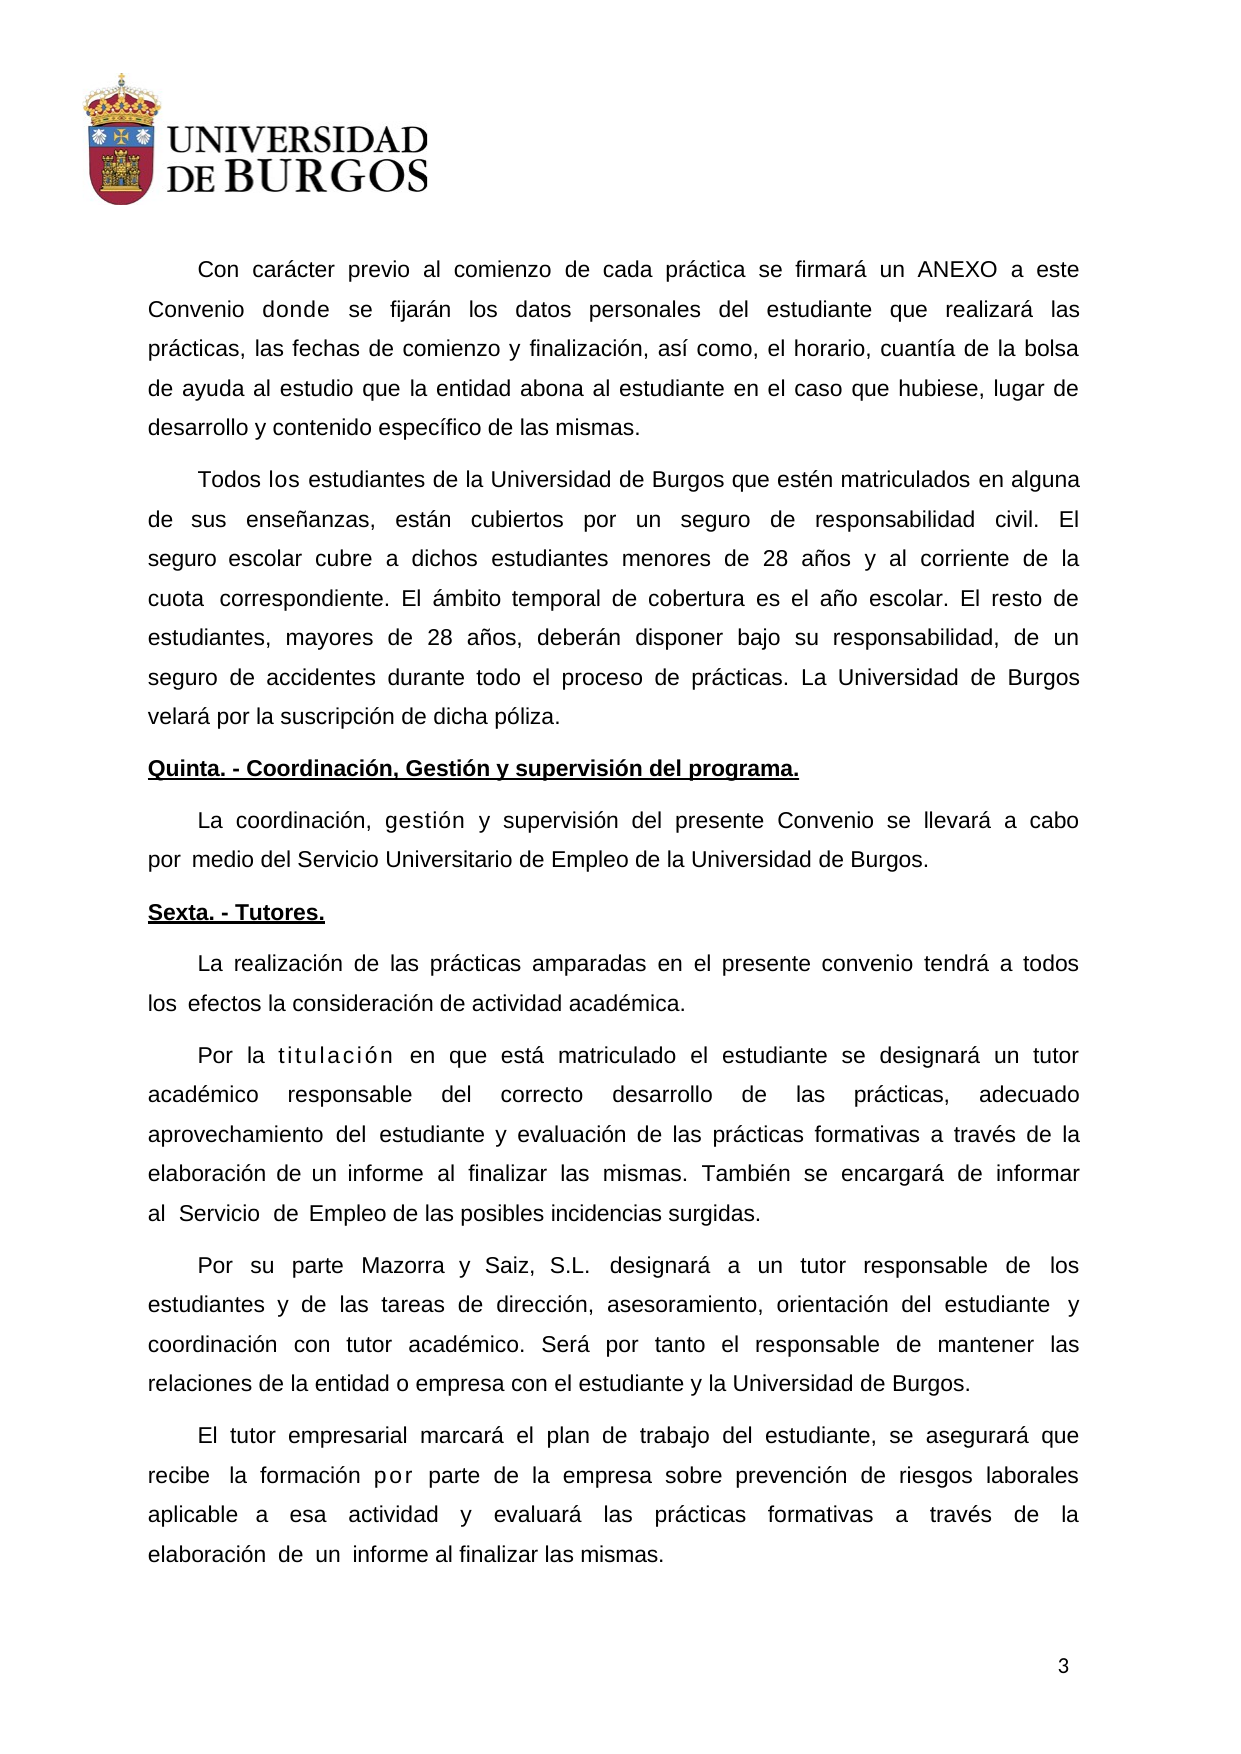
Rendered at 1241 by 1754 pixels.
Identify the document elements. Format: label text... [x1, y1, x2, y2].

text Por su parte Mazorra y Saiz, S.L. designará a un tutor responsable de los estudiantes y de las tareas de dirección, asesoramiento, orientación del estudiante y coordinación con tutor académico. Será por tanto el responsable de mantener las relaciones de la entidad o empresa con el estudiante y la Universidad de Burgos. [148, 1252, 1080, 1397]
text Todos los estudiantes de la Universidad de Burgos que estén matriculados en alguna de sus enseñanzas, están cubiertos por un seguro de responsabilidad civil. El seguro escolar cubre a dichos estudiantes menores de 28 años y al corriente de la cuota correspondiente. El ámbito temporal de cobertura es el año escolar. El resto de estudiantes, mayores de 28 años, deberán disponer bajo su responsabilidad, de un seguro de accidentes durante todo el proceso de prácticas. La Universidad de Burgos velará por la suscripción de dicha póliza. [148, 466, 1080, 729]
text El tutor empresarial marcará el plan de trabajo del estudiante, se asegurará que recibe la formación por parte de la empresa sobre prevención de riesgos laborales aplicable a esa actividad y evaluará las prácticas formativas a través de la elaboración de un informe al finalizar las mismas. [148, 1422, 1080, 1567]
text Por la titulación en que está matriculado el estudiante se designará un tutor académico responsable del correcto desarrollo de las prácticas, adecuado aprovechamiento del estudiante y evaluación de las prácticas formativas a través de la elaboración de un informe al finalizar las mismas. También se encargará de informar al Servicio de Empleo de las posibles incidencias surgidas. [148, 1042, 1080, 1226]
picture [82, 73, 428, 205]
text La coordinación, gestión y supervisión del presente Convenio se llevará a cabo por medio del Servicio Universitario de Empleo de la Universidad de Burgos. [148, 807, 1080, 873]
text Con carácter previo al comienzo de cada práctica se firmará un ANEXO a este Convenio donde se fijarán los datos personales del estudiante que realizará las prácticas, las fechas de comienzo y finalización, así como, el horario, cuantía de la bolsa de ayuda al estudio que la entidad abona al estudiante en el caso que hubiese, lugar de desarrollo y contenido específico de las mismas. [148, 256, 1080, 441]
subtitle Sexta. - Tutores. [148, 898, 1080, 925]
subtitle Quinta. - Coordinación, Gestión y supervisión del programa. [148, 755, 1080, 781]
text La realización de las prácticas amparadas en el presente convenio tendrá a todos los efectos la consideración de actividad académica. [148, 950, 1080, 1016]
